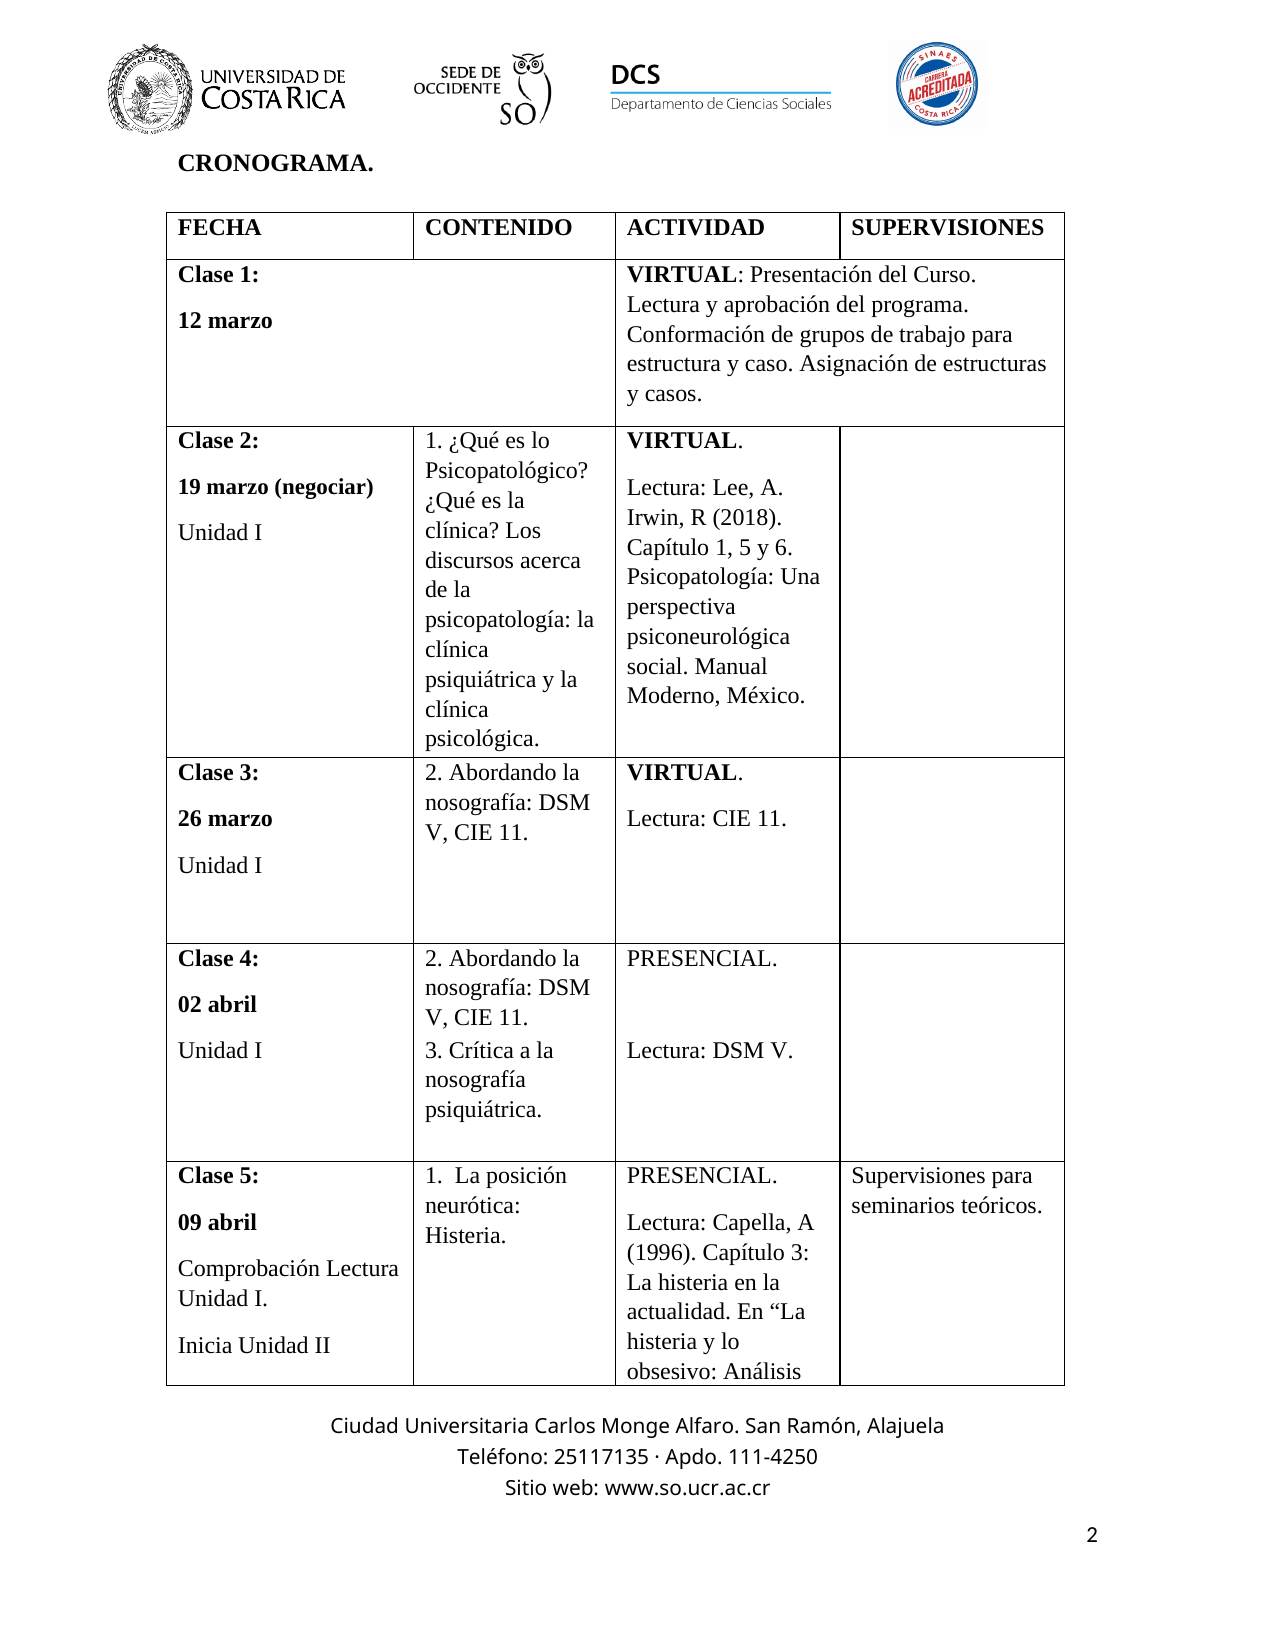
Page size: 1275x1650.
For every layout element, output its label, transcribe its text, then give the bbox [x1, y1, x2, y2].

table_cell VIRTUAL. Lectura: Lee, A. Irwin, R (2018). Capítulo 1, 5 y 6. Psicopatología: Una perspectiva psiconeurológica social. Manual Moderno, México. [616, 427, 839, 757]
table_cell Clase 5: 09 abril Comprobación Lectura Unidad I. Inicia Unidad II [167, 1162, 413, 1384]
table_cell Clase 2: 19 marzo (negociar) Unidad I [167, 427, 413, 757]
picture [107, 43, 360, 138]
table_header SUPERVISIONES [841, 213, 1064, 259]
table_cell 2. Abordando la nosografía: DSM V, CIE 11. 3. Crítica a la nosografía psiquiátrica. [414, 944, 615, 1161]
table_cell [841, 758, 1064, 942]
table_cell 1. ¿Qué es lo Psicopatológico? ¿Qué es la clínica? Los discursos acerca de la psicopatología: la clínica psiquiátrica y la clínica psicológica. [414, 427, 615, 757]
table_header ACTIVIDAD [616, 213, 839, 259]
picture [887, 40, 988, 129]
picture [599, 51, 832, 115]
table_cell Clase 1: 12 marzo [167, 260, 615, 426]
table_cell [841, 427, 1064, 757]
table_cell 2. Abordando la nosografía: DSM V, CIE 11. [414, 758, 615, 942]
table_cell PRESENCIAL. Lectura: DSM V. [616, 944, 839, 1161]
table_cell 1. La posición neurótica: Histeria. [414, 1162, 615, 1384]
table_header CONTENIDO [414, 213, 615, 259]
table_cell VIRTUAL: Presentación del Curso. Lectura y aprobación del programa. Conformación de grupos de trabajo para estructura y caso. Asignación de estructuras y casos. [616, 260, 1064, 426]
list CRONOGRAMA. [177, 148, 1098, 176]
table_header FECHA [167, 213, 413, 259]
picture [398, 44, 562, 132]
table_cell Clase 4: 02 abril Unidad I [167, 944, 413, 1161]
table_cell Supervisiones para seminarios teóricos. [841, 1162, 1064, 1384]
table_cell Clase 3: 26 marzo Unidad I [167, 758, 413, 942]
table_cell VIRTUAL. Lectura: CIE 11. [616, 758, 839, 942]
table_cell [841, 944, 1064, 1161]
